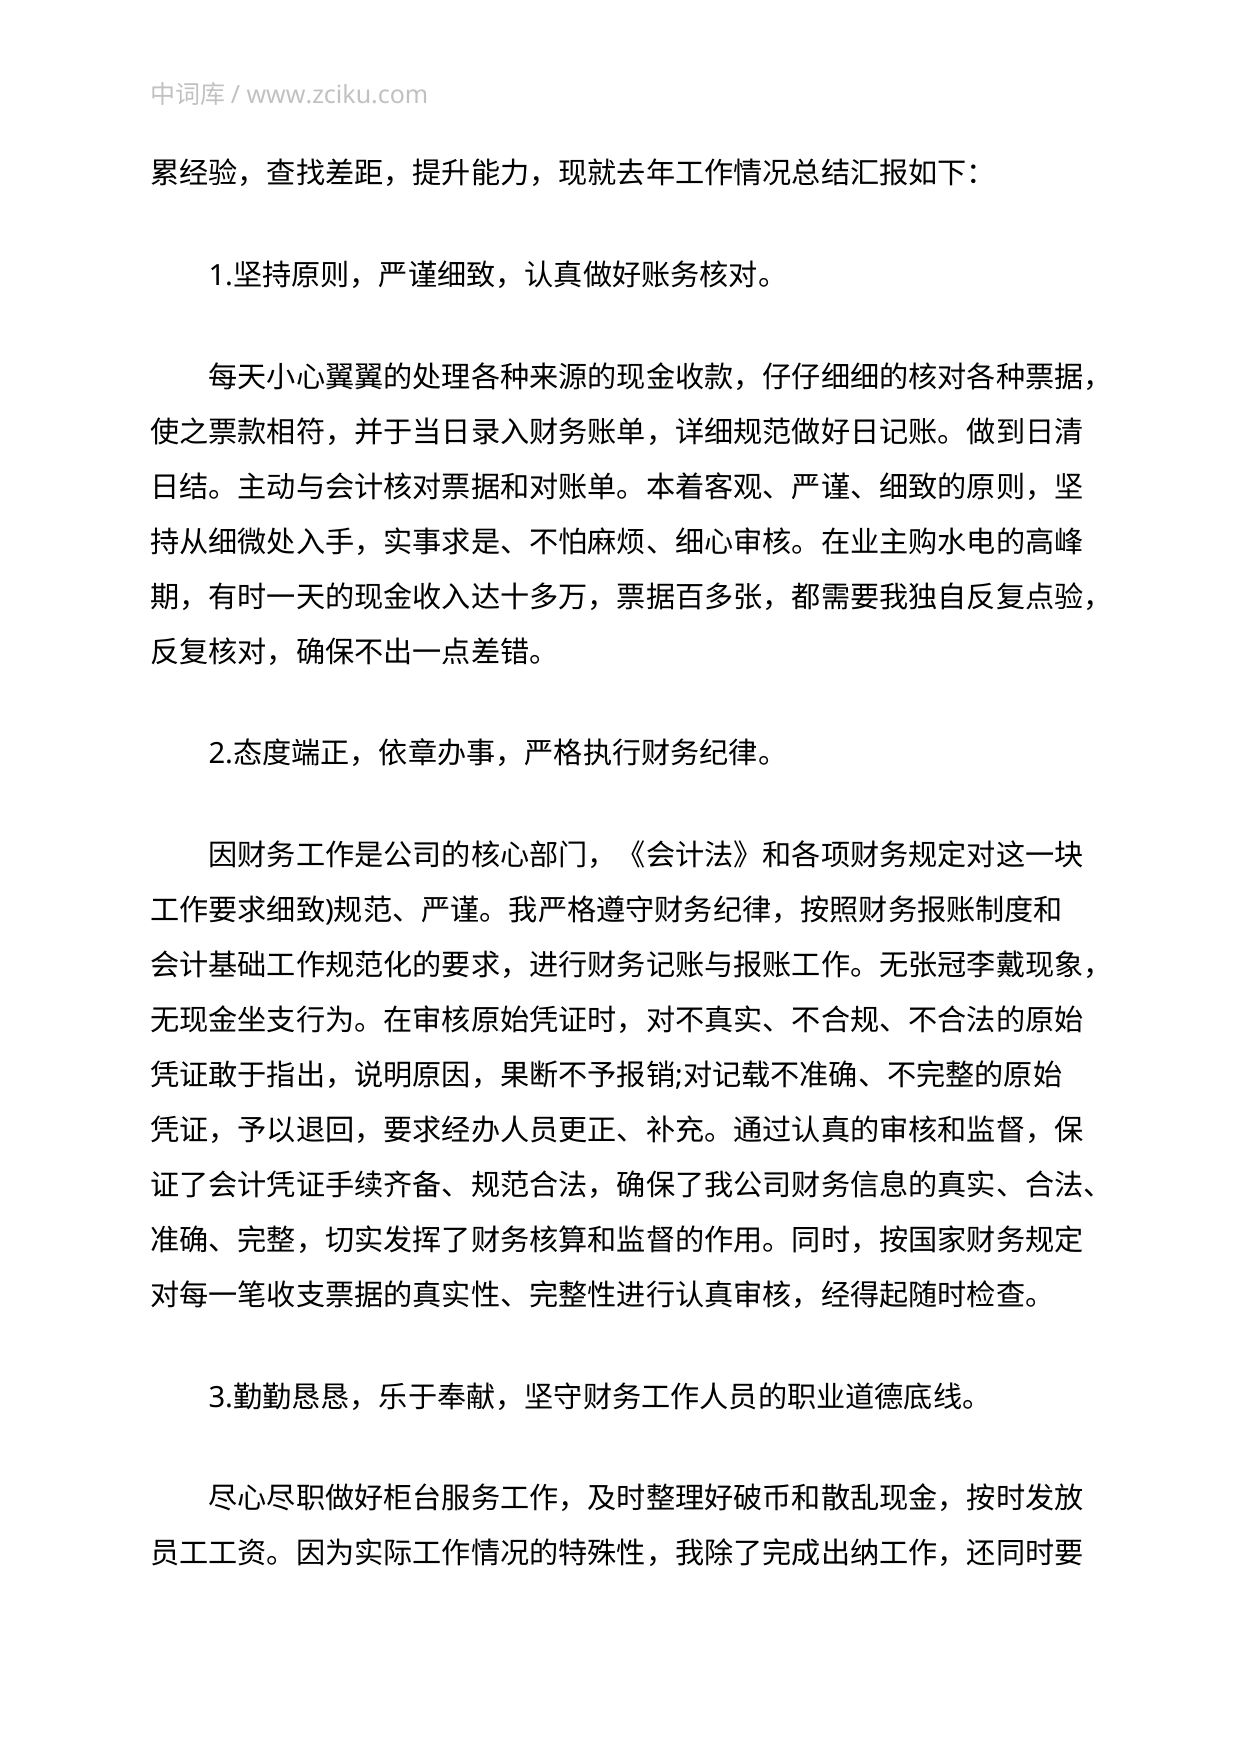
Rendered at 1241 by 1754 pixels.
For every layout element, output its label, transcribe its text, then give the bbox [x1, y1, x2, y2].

text 1.坚持原则，严谨细致，认真做好账务核对。 [150, 252, 1090, 294]
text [150, 1475, 1090, 1572]
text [150, 150, 1090, 192]
text 3.勤勤恳恳，乐于奉献，坚守财务工作人员的职业道德底线。 [150, 1373, 1090, 1416]
text 每天小心翼翼的处理各种来源的现金收款，仔仔细细的核对各种票据，使之票款相符，并于当日录入财务账单，详细规范做好日记账。做到日清日结。主动与会计核对票据和对账单。本着客观、严谨、细致的原则，坚持从细微处入手，实事求是、不怕麻烦、细心审核。在业主购水电的高峰期，有时一天的现金收入达十多万，票据百多张，都需要我独自反复点验，反复核对，确保不出一点差错。 [150, 354, 1090, 671]
text 2.态度端正，依章办事，严格执行财务纪律。 [150, 730, 1090, 772]
text 因财务工作是公司的核心部门，《会计法》和各项财务规定对这一块工作要求细致)规范、严谨。我严格遵守财务纪律，按照财务报账制度和会计基础工作规范化的要求，进行财务记账与报账工作。无张冠李戴现象，无现金坐支行为。在审核原始凭证时，对不真实、不合规、不合法的原始凭证敢于指出，说明原因，果断不予报销;对记载不准确、不完整的原始凭证，予以退回，要求经办人员更正、补充。通过认真的审核和监督，保证了会计凭证手续齐备、规范合法，确保了我公司财务信息的真实、合法、准确、完整，切实发挥了财务核算和监督的作用。同时，按国家财务规定对每一笔收支票据的真实性、完整性进行认真审核，经得起随时检查。 [150, 832, 1090, 1314]
